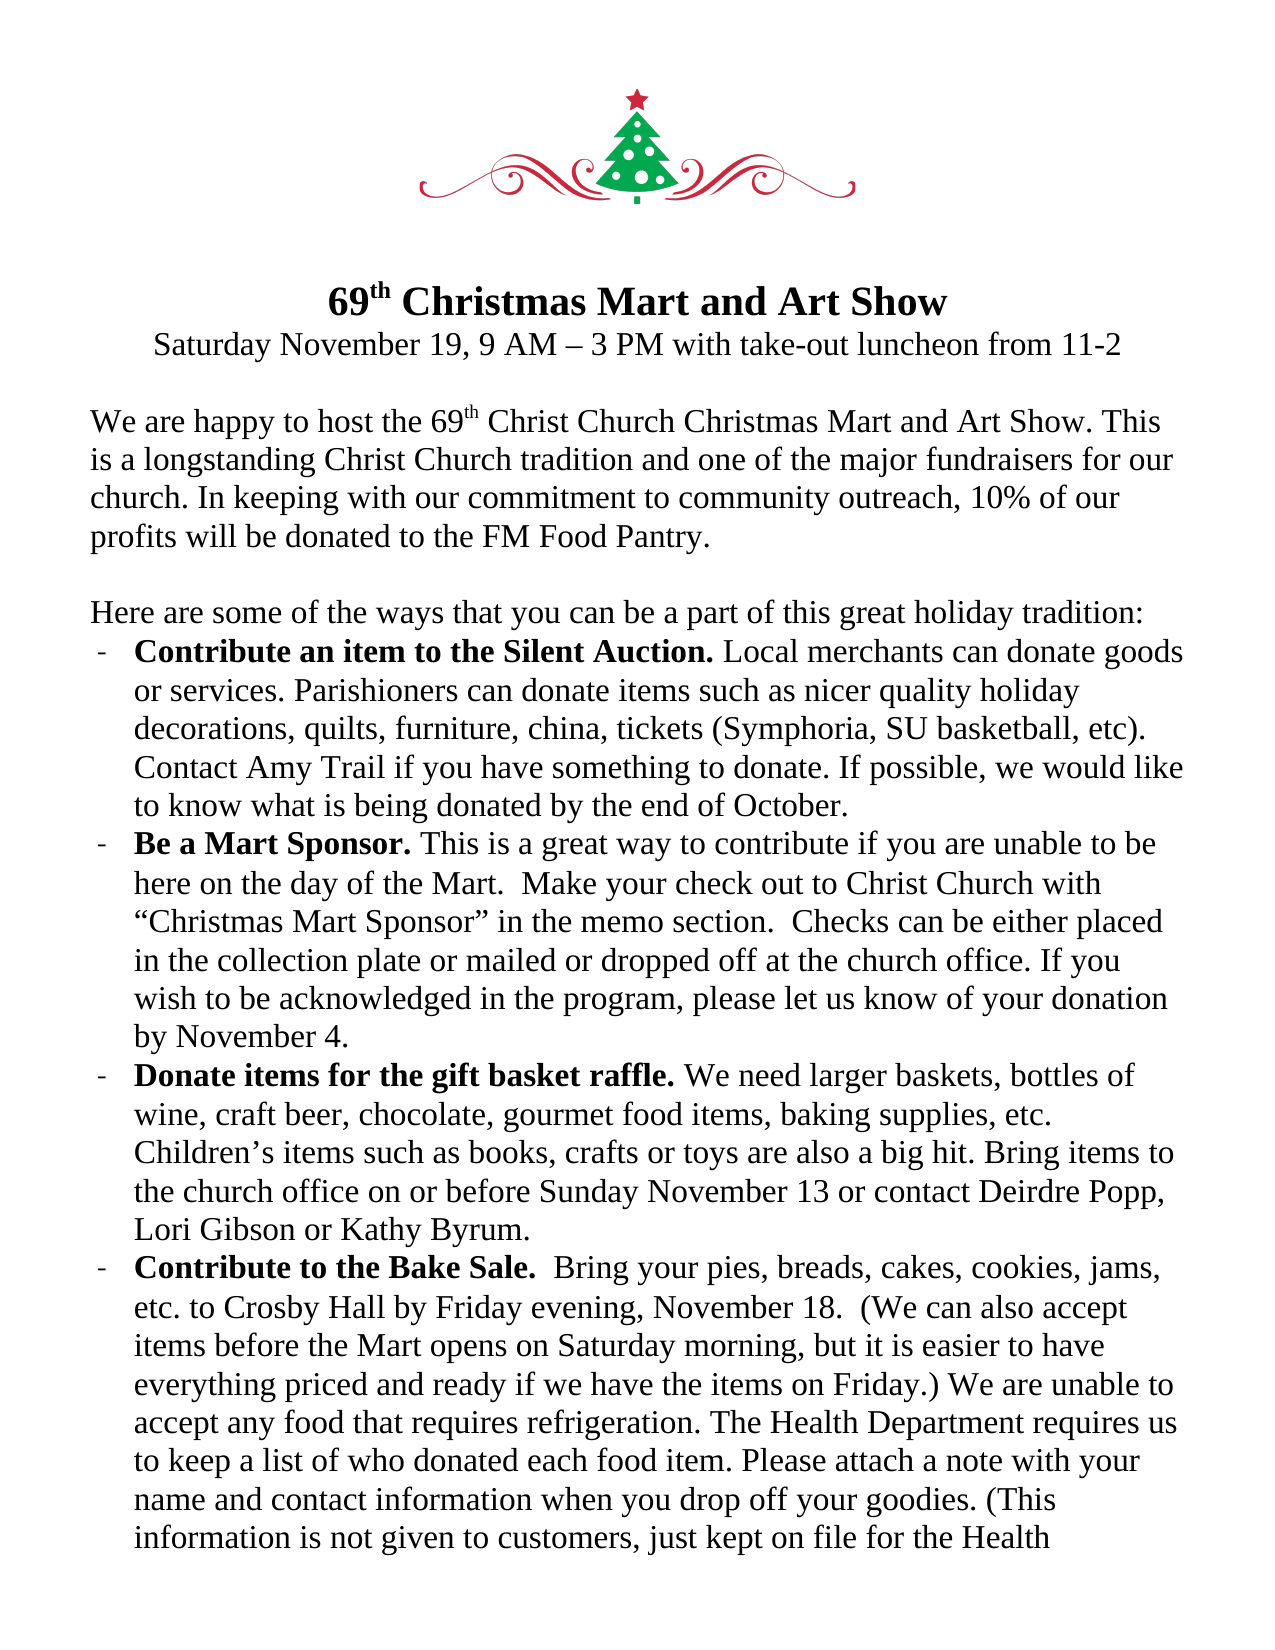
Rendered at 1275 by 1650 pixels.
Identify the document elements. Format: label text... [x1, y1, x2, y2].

picture [419, 89, 856, 204]
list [96, 1248, 1185, 1555]
list Donate items for the gift basket raffle. We need larger baskets, bottles of wine, craft beer, chocolate, gourmet food items, baking supplies, etc. Children’s items such as books, crafts or toys are also a big hit. Bring items to the church office on or before Sunday November 13 or contact Deirdre Popp, Lori Gibson or Kathy Byrum. [96, 1055, 1185, 1248]
text We are happy to host the 69th Christ Church Christmas Mart and Art Show. This is a longstanding Christ Church tradition and one of the major fundraisers for our church. In keeping with our commitment to community outreach, 10% of our profits will be donated to the FM Food Pantry. [90, 401, 1185, 554]
text 69th Christmas Mart and Art Show [90, 276, 1185, 324]
text Saturday November 19, 9 AM – 3 PM with take-out luncheon from 11-2 [90, 324, 1185, 362]
text Here are some of the ways that you can be a part of this great holiday tradition: [90, 592, 1185, 631]
list Contribute an item to the Silent Auction. Local merchants can donate goods or services. Parishioners can donate items such as nicer quality holiday decorations, quilts, furniture, china, tickets (Symphoria, SU basketball, etc). Contact Amy Trail if you have something to donate. If possible, we would like to know what is being donated by the end of October. [96, 631, 1185, 824]
list Be a Mart Sponsor. This is a great way to contribute if you are unable to be here on the day of the Mart. Make your check out to Christ Church with “Christmas Mart Sponsor” in the memo section. Checks can be either placed in the collection plate or mailed or dropped off at the church office. If you wish to be acknowledged in the program, please let us know of your donation by November 4. [96, 824, 1185, 1055]
